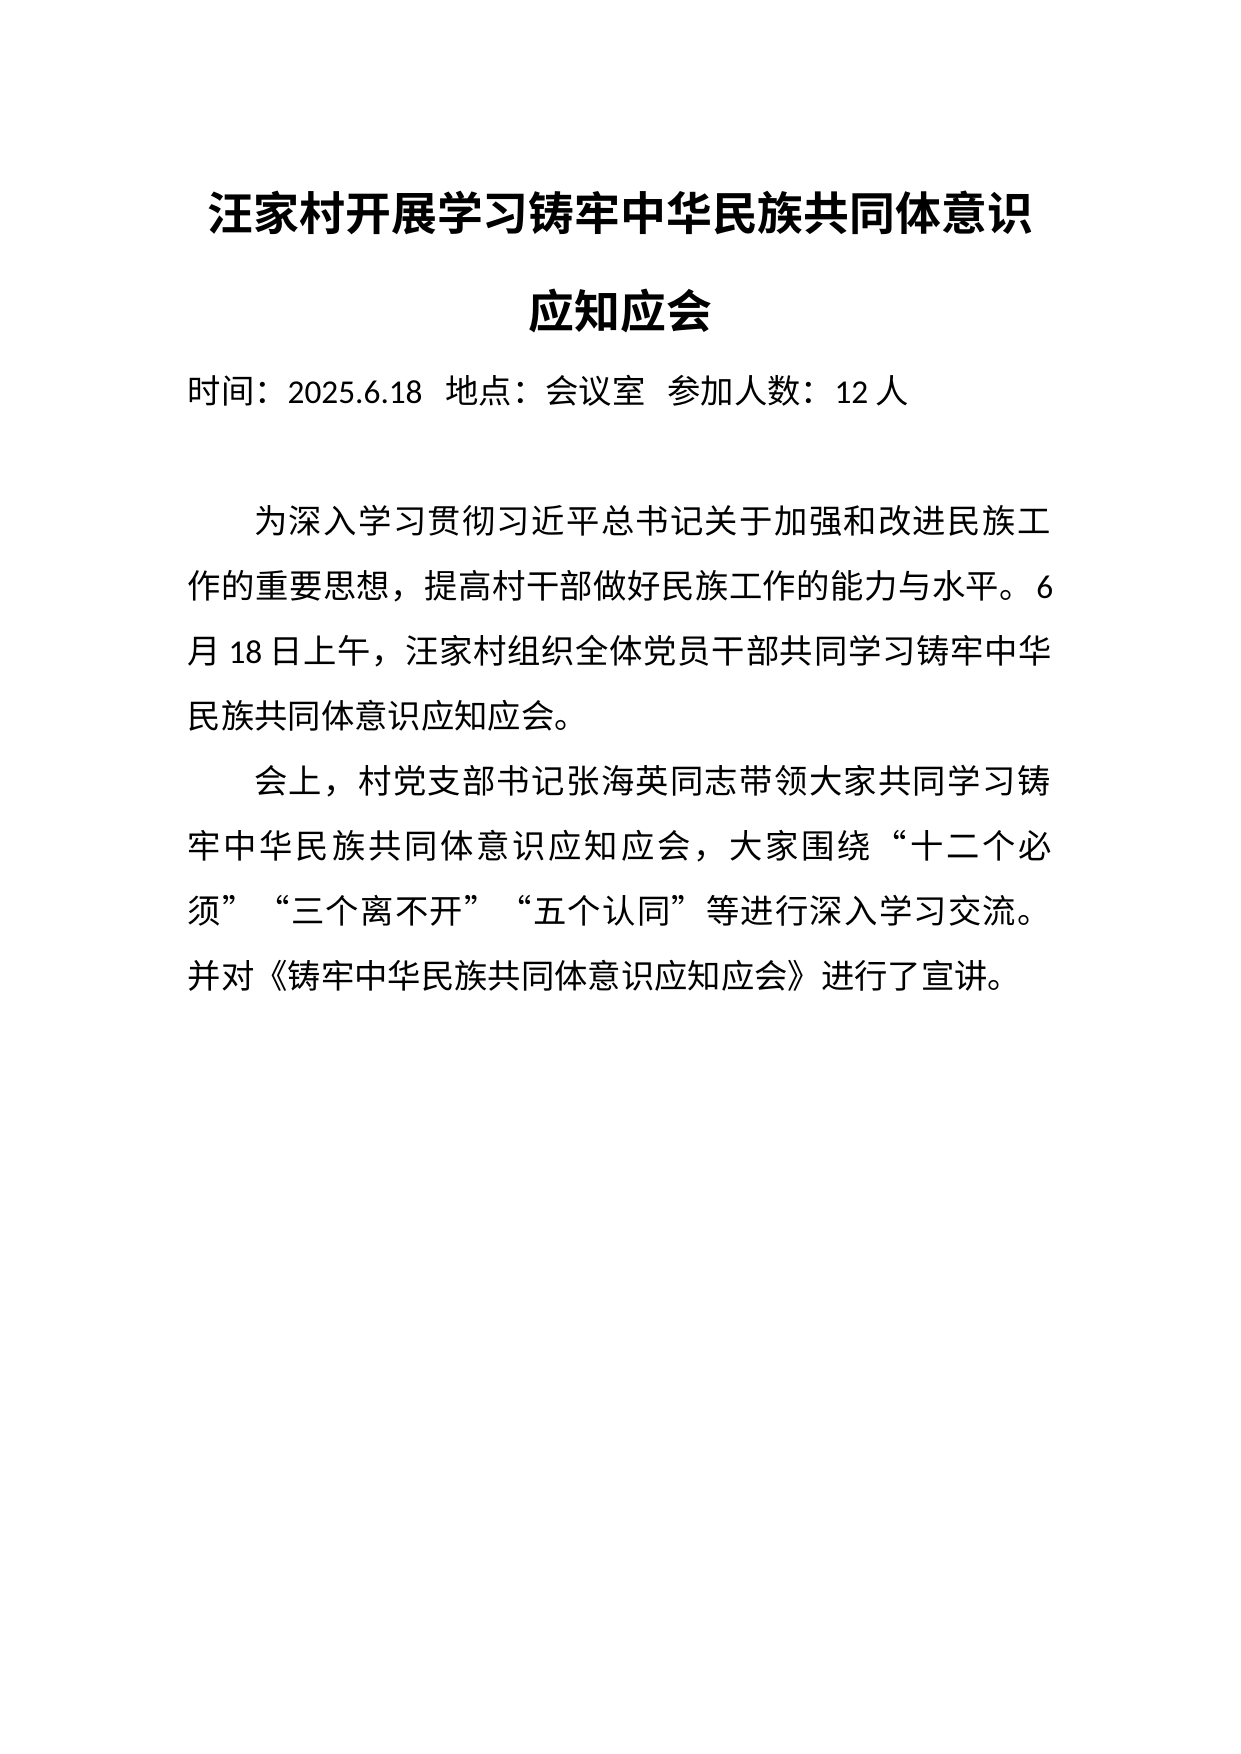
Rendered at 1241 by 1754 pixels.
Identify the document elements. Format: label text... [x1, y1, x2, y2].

text 汪家村开展学习铸牢中华民族共同体意识应知应会 [187, 162, 1053, 357]
text 时间：2025.6.18 地点：会议室 参加人数：12人 [187, 357, 1053, 422]
text 会上，村党支部书记张海英同志带领大家共同学习铸牢中华民族共同体意识应知应会，大家围绕“十二个必须”“三个离不开”“五个认同”等进行深入学习交流。并对《铸牢中华民族共同体意识应知应会》进行了宣讲。 [187, 747, 1053, 1007]
text 为深入学习贯彻习近平总书记关于加强和改进民族工作的重要思想，提高村干部做好民族工作的能力与水平。6月18日上午，汪家村组织全体党员干部共同学习铸牢中华民族共同体意识应知应会。 [187, 487, 1053, 747]
